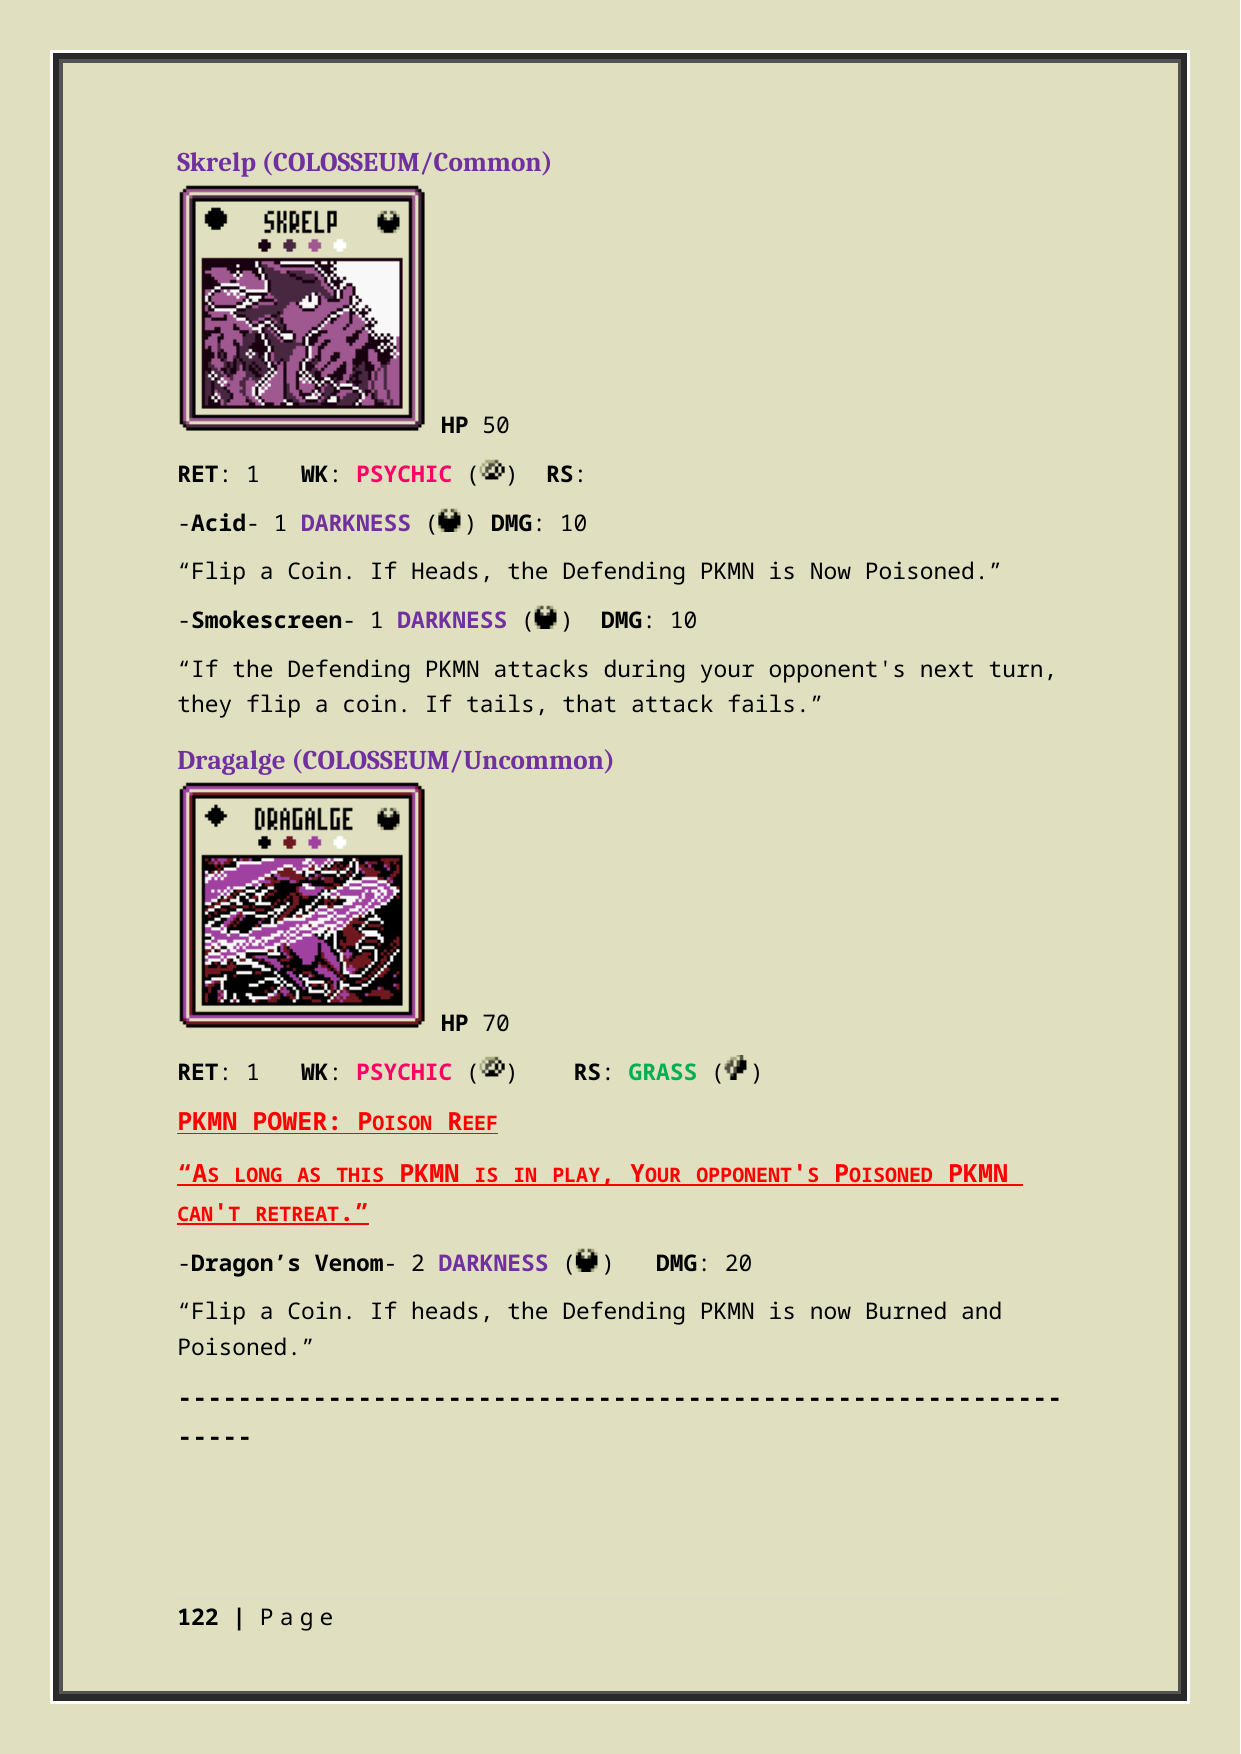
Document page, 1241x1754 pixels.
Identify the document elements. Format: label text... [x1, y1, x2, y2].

text RET: 1 WK: PSYCHIC () RS: GRASS () [177, 1055, 1063, 1087]
text PKMN POWER: Poison Reef [177, 1104, 1063, 1138]
subtitle Dragalge (COLOSSEUM/Uncommon) [177, 745, 1063, 776]
picture [438, 506, 464, 532]
picture [479, 1055, 505, 1080]
text RET: 1 WK: PSYCHIC () RS: [177, 457, 1063, 489]
text -Acid- 1 DARKNESS () DMG: 10 [177, 506, 1063, 538]
text ---------------------------------------------------------------- [177, 1380, 1063, 1453]
text “As long as this PKMN is in play, Your opponent's Poisoned PKMN can't retreat.” [177, 1156, 1063, 1229]
picture [177, 781, 428, 1031]
text “Flip a Coin. If heads, the Defending PKMN is now Burned and Poisoned.” [177, 1295, 1063, 1362]
text -Smokescreen- 1 DARKNESS () DMG: 10 [177, 603, 1063, 635]
text “If the Defending PKMN attacks during your opponent's next turn, they flip a coin. If tails, that attack fails.” [177, 652, 1063, 720]
subtitle Skrelp (COLOSSEUM/Common) [177, 147, 1063, 179]
picture [479, 457, 505, 483]
text “Flip a Coin. If Heads, the Defending PKMN is Now Poisoned.” [177, 555, 1063, 586]
picture [534, 603, 560, 629]
text -Dragon’s Venom- 2 DARKNESS () DMG: 20 [177, 1246, 1063, 1278]
picture [724, 1055, 750, 1080]
picture [575, 1246, 601, 1272]
picture [177, 183, 428, 434]
